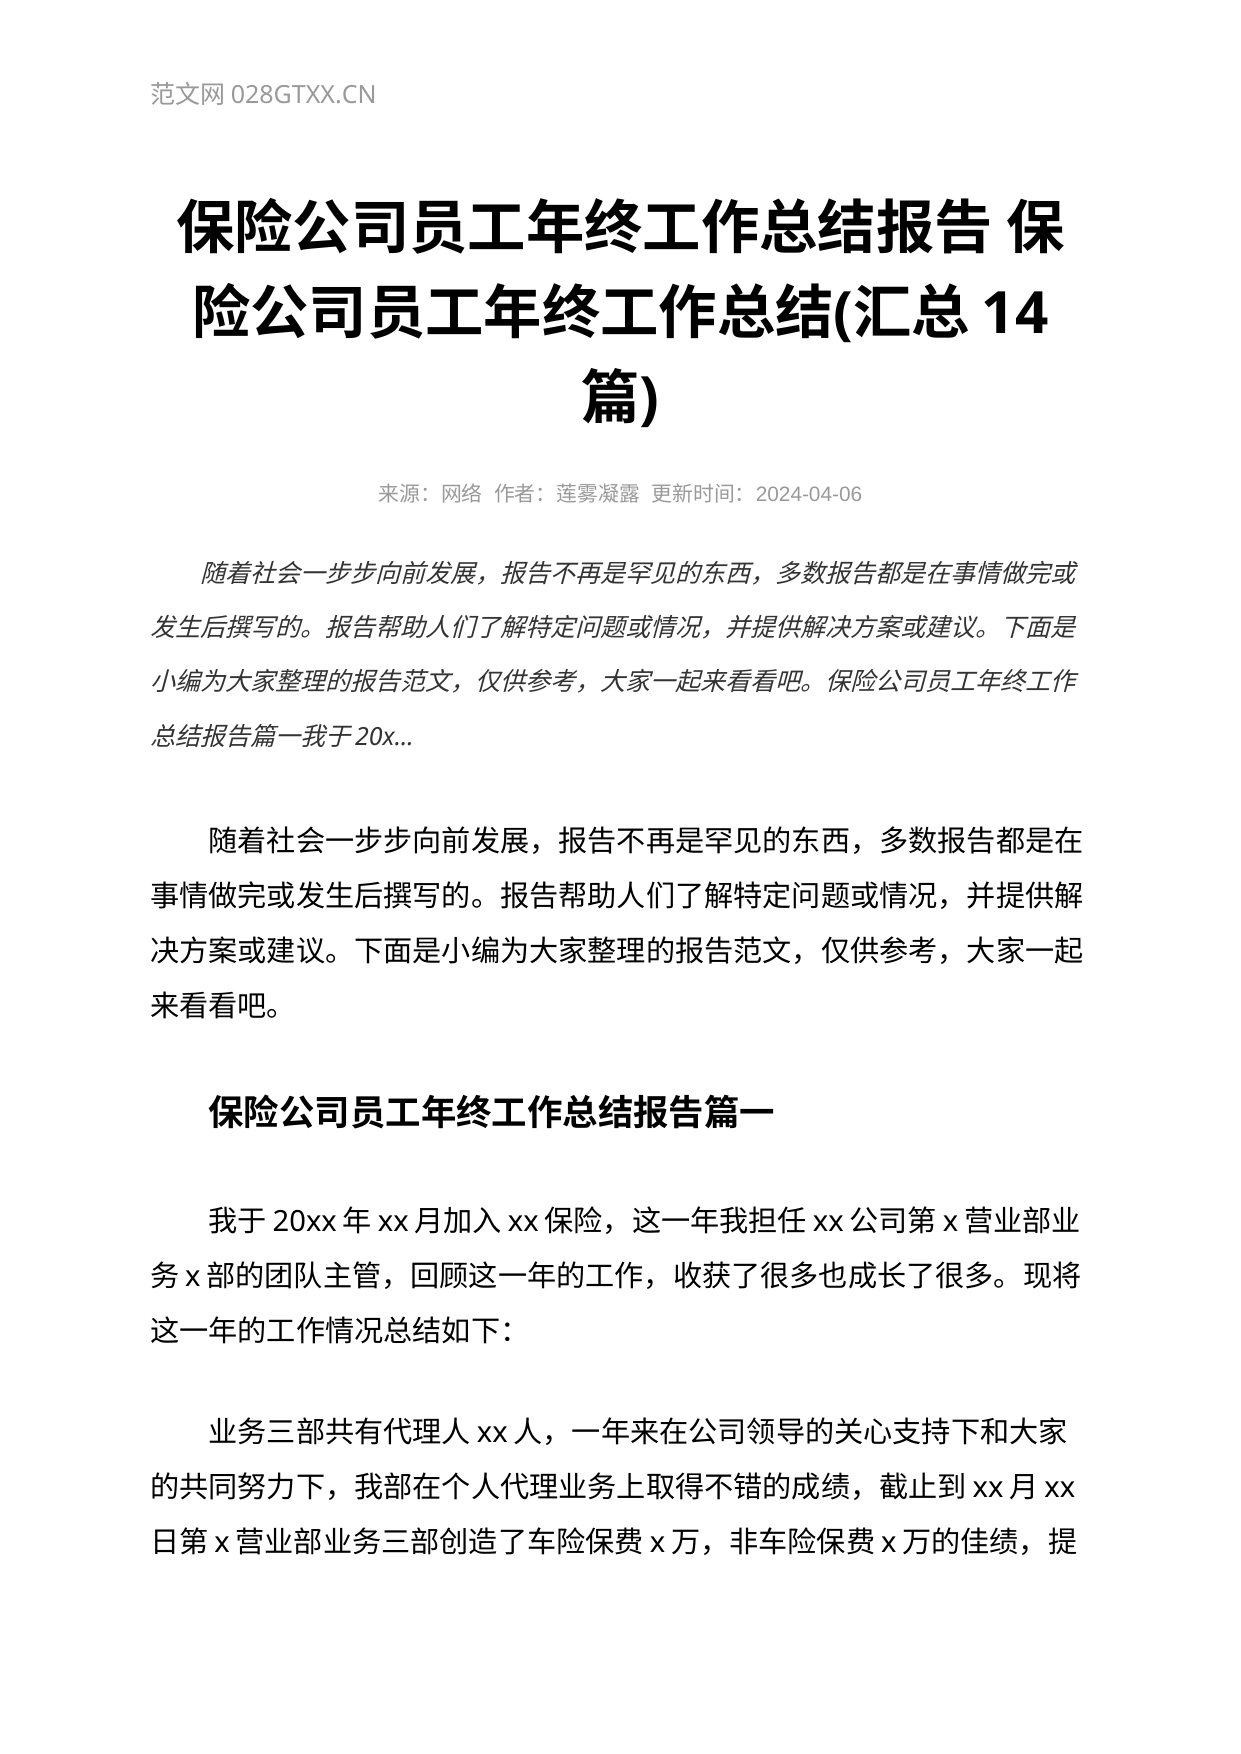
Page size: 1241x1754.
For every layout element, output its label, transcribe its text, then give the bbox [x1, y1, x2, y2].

text 随着社会一步步向前发展，报告不再是罕见的东西，多数报告都是在事情做完或发生后撰写的。报告帮助人们了解特定问题或情况，并提供解决方案或建议。下面是小编为大家整理的报告范文，仅供参考，大家一起来看看吧。保险公司员工年终工作总结报告篇一我于20x... [150, 553, 1090, 752]
text 保险公司员工年终工作总结报告篇一 [150, 1084, 1090, 1135]
text 随着社会一步步向前发展，报告不再是罕见的东西，多数报告都是在事情做完或发生后撰写的。报告帮助人们了解特定问题或情况，并提供解决方案或建议。下面是小编为大家整理的报告范文，仅供参考，大家一起来看看吧。 [150, 817, 1090, 1024]
subtitle 保险公司员工年终工作总结报告 保险公司员工年终工作总结(汇总14篇) [150, 181, 1090, 435]
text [150, 1409, 1090, 1561]
text 来源：网络 作者：莲雾凝露 更新时间：2024-04-06 [150, 482, 1090, 506]
text 我于20xx年xx月加入xx保险，这一年我担任xx公司第x营业部业务x部的团队主管，回顾这一年的工作，收获了很多也成长了很多。现将这一年的工作情况总结如下： [150, 1197, 1090, 1349]
